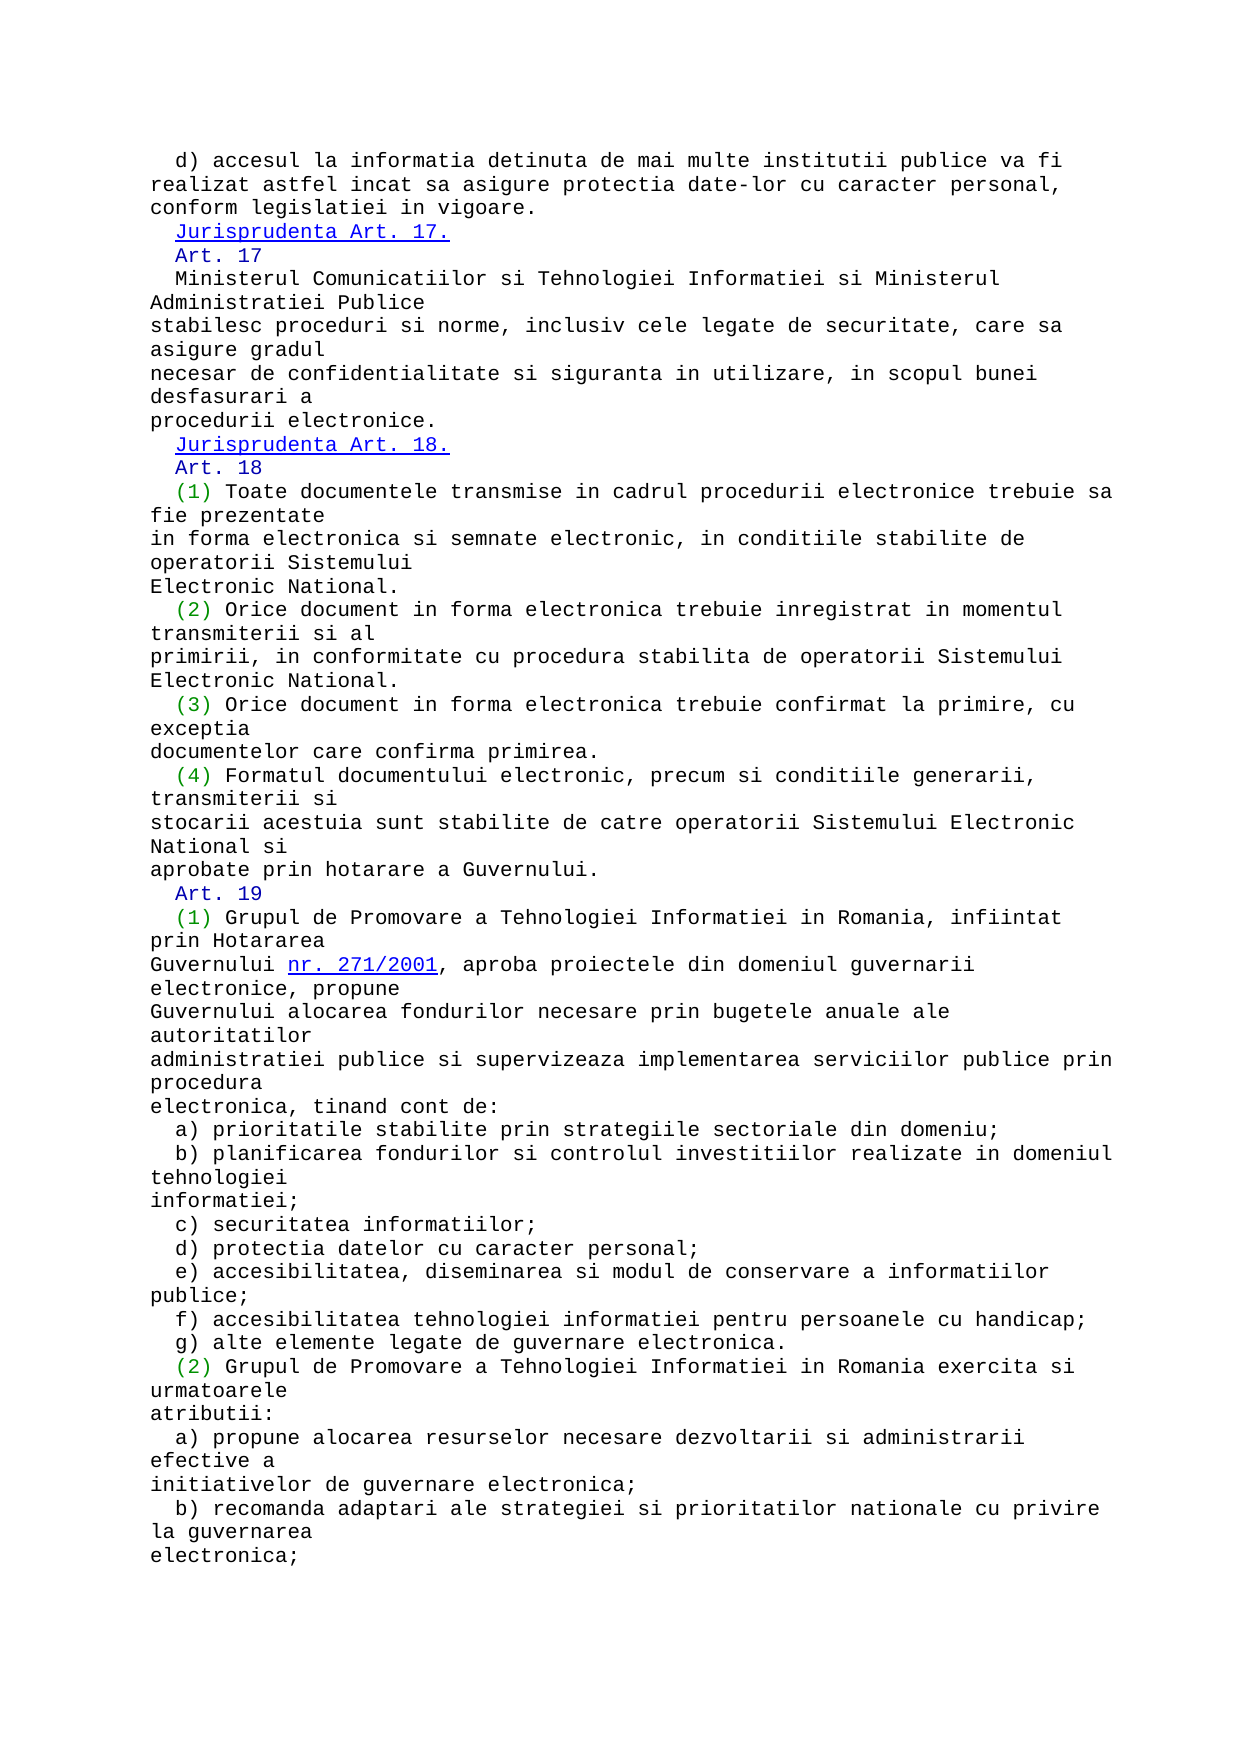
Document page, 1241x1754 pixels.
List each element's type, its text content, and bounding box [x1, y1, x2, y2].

text g) alte elemente legate de guvernare electronica. [150, 1332, 1122, 1356]
text b) planificarea fondurilor si controlul investitiilor realizate in domeniul tehnologiei [150, 1143, 1122, 1190]
text Guvernului alocarea fondurilor necesare prin bugetele anuale ale autoritatilor [150, 1001, 1122, 1048]
text b) recomanda adaptari ale strategiei si prioritatilor nationale cu privire la guvernarea [150, 1498, 1122, 1545]
text stabilesc proceduri si norme, inclusiv cele legate de securitate, care sa asigure gradul [150, 316, 1122, 363]
text aprobate prin hotarare a Guvernului. [150, 859, 1122, 883]
text (4) Formatul documentului electronic, precum si conditiile generarii, transmiterii si [150, 765, 1122, 812]
text informatiei; [150, 1190, 1122, 1214]
text Jurisprudenta Art. 18. [150, 434, 1122, 457]
text Electronic National. [150, 576, 1122, 599]
text stocarii acestuia sunt stabilite de catre operatorii Sistemului Electronic National si [150, 812, 1122, 859]
text Art. 17 [150, 244, 1122, 268]
text (2) Grupul de Promovare a Tehnologiei Informatiei in Romania exercita si urmatoarele [150, 1356, 1122, 1403]
text d) protectia datelor cu caracter personal; [150, 1238, 1122, 1261]
text (1) Toate documentele transmise in cadrul procedurii electronice trebuie sa fie prezentate [150, 481, 1122, 528]
text initiativelor de guvernare electronica; [150, 1474, 1122, 1498]
text atributii: [150, 1403, 1122, 1427]
text in forma electronica si semnate electronic, in conditiile stabilite de operatorii Sistemului [150, 528, 1122, 576]
text c) securitatea informatiilor; [150, 1214, 1122, 1238]
text f) accesibilitatea tehnologiei informatiei pentru persoanele cu handicap; [150, 1309, 1122, 1332]
text Art. 18 [150, 457, 1122, 481]
text (2) Orice document in forma electronica trebuie inregistrat in momentul transmiterii si al [150, 599, 1122, 647]
text a) prioritatile stabilite prin strategiile sectoriale din domeniu; [150, 1119, 1122, 1143]
text Guvernului nr. 271/2001, aproba proiectele din domeniul guvernarii electronice, propune [150, 954, 1122, 1001]
text electronica; [150, 1545, 1122, 1569]
text Jurisprudenta Art. 17. [150, 221, 1122, 244]
text primirii, in conformitate cu procedura stabilita de operatorii Sistemului Electronic National. [150, 647, 1122, 694]
text procedurii electronice. [150, 410, 1122, 434]
text Ministerul Comunicatiilor si Tehnologiei Informatiei si Ministerul Administratiei Publice [150, 268, 1122, 316]
text e) accesibilitatea, diseminarea si modul de conservare a informatiilor publice; [150, 1261, 1122, 1309]
text (1) Grupul de Promovare a Tehnologiei Informatiei in Romania, infiintat prin Hotararea [150, 907, 1122, 954]
text Art. 19 [150, 883, 1122, 907]
text electronica, tinand cont de: [150, 1096, 1122, 1119]
text administratiei publice si supervizeaza implementarea serviciilor publice prin procedura [150, 1048, 1122, 1096]
text a) propune alocarea resurselor necesare dezvoltarii si administrarii efective a [150, 1427, 1122, 1474]
text necesar de confidentialitate si siguranta in utilizare, in scopul bunei desfasurari a [150, 363, 1122, 410]
text documentelor care confirma primirea. [150, 741, 1122, 765]
text (3) Orice document in forma electronica trebuie confirmat la primire, cu exceptia [150, 694, 1122, 741]
text d) accesul la informatia detinuta de mai multe institutii publice va fi realizat astfel incat sa asigure protectia date-lor cu caracter personal, conform legislatiei in vigoare. [150, 150, 1122, 221]
